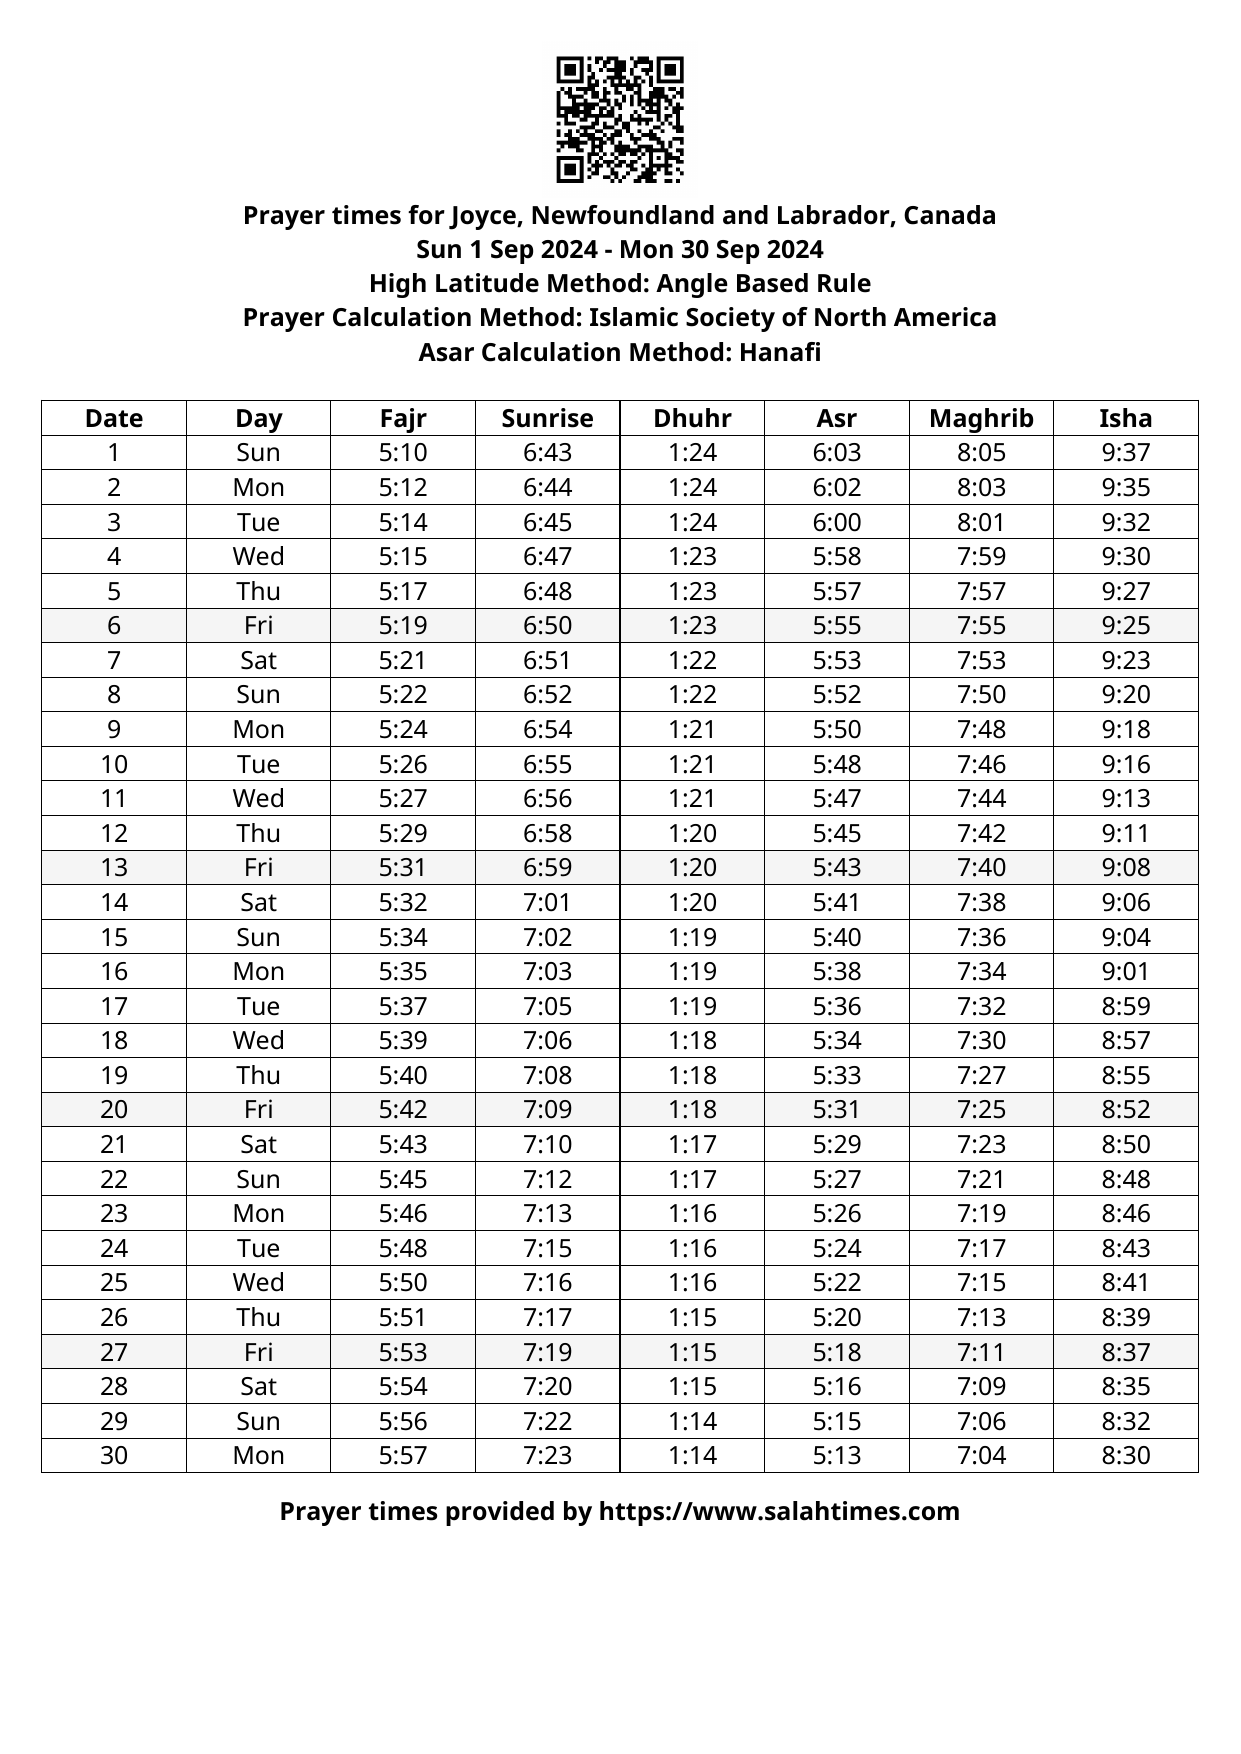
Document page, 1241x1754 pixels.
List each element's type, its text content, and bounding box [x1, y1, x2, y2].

table_cell 1:17 [621, 1162, 764, 1195]
table_cell 5:10 [331, 436, 475, 469]
table_cell 6:58 [476, 816, 619, 849]
table_cell 7:44 [910, 781, 1053, 815]
table_cell 6:47 [476, 539, 619, 573]
table_cell 5:20 [765, 1300, 909, 1334]
table_cell 8 [42, 678, 186, 711]
table_cell 9:11 [1054, 816, 1198, 849]
table_cell 5:46 [331, 1196, 475, 1230]
table_cell 7:38 [910, 885, 1053, 919]
table_cell 7:19 [910, 1196, 1053, 1230]
table_cell 1:21 [621, 712, 764, 746]
table_cell Tue [187, 1231, 330, 1264]
table_cell 7:27 [910, 1058, 1053, 1092]
table_cell 7:09 [910, 1369, 1053, 1403]
table_cell 1:14 [621, 1404, 764, 1437]
table_cell 7:57 [910, 574, 1053, 607]
table_cell Sat [187, 1369, 330, 1403]
table_cell 9:16 [1054, 747, 1198, 780]
text Asar Calculation Method: Hanafi [42, 334, 1198, 368]
table_cell Sat [187, 1127, 330, 1161]
table_header Sunrise [476, 401, 619, 434]
table_cell 5:18 [765, 1335, 909, 1368]
table_cell Mon [187, 954, 330, 988]
table_cell Sun [187, 436, 330, 469]
table_cell 25 [42, 1266, 186, 1299]
table_cell 9:35 [1054, 470, 1198, 504]
table_cell 6:59 [476, 851, 619, 884]
table_cell 1:23 [621, 539, 764, 573]
table_cell 7:10 [476, 1127, 619, 1161]
table_cell 1:24 [621, 505, 764, 538]
table_cell 3 [42, 505, 186, 538]
table_cell Wed [187, 1024, 330, 1057]
table_cell 1:19 [621, 920, 764, 953]
table_cell 7:01 [476, 885, 619, 919]
table_cell 5:35 [331, 954, 475, 988]
table_cell 7:36 [910, 920, 1053, 953]
table_cell 5:19 [331, 609, 475, 642]
table_cell Sun [187, 1162, 330, 1195]
table_cell 7:13 [476, 1196, 619, 1230]
table_cell 7:53 [910, 643, 1053, 677]
table_cell 7:15 [476, 1231, 619, 1264]
table_cell 7:17 [910, 1231, 1053, 1264]
table_cell 8:35 [1054, 1369, 1198, 1403]
table_cell 5:39 [331, 1024, 475, 1057]
table_cell 27 [42, 1335, 186, 1368]
table_cell 5:27 [331, 781, 475, 815]
table_cell 6 [42, 609, 186, 642]
table_cell 5:40 [765, 920, 909, 953]
table_cell 5 [42, 574, 186, 607]
table_cell 5:47 [765, 781, 909, 815]
table_cell Thu [187, 816, 330, 849]
table_cell 1:19 [621, 954, 764, 988]
table_cell 9:37 [1054, 436, 1198, 469]
table_cell 5:26 [765, 1196, 909, 1230]
table_cell Fri [187, 1093, 330, 1126]
table_cell 1:15 [621, 1335, 764, 1368]
table_cell 22 [42, 1162, 186, 1195]
table_cell 1 [42, 436, 186, 469]
table_cell 9:18 [1054, 712, 1198, 746]
table_cell 5:16 [765, 1369, 909, 1403]
table_cell 10 [42, 747, 186, 780]
table_cell 2 [42, 470, 186, 504]
table_cell 6:02 [765, 470, 909, 504]
table_cell 5:57 [765, 574, 909, 607]
table_cell 7:30 [910, 1024, 1053, 1057]
table_cell 1:21 [621, 781, 764, 815]
table_cell 5:17 [331, 574, 475, 607]
table_cell 8:30 [1054, 1439, 1198, 1472]
table_cell 9:25 [1054, 609, 1198, 642]
table_cell 8:48 [1054, 1162, 1198, 1195]
table_cell 5:24 [331, 712, 475, 746]
table_cell 5:22 [331, 678, 475, 711]
table_cell 29 [42, 1404, 186, 1437]
table_cell 7:59 [910, 539, 1053, 573]
table_cell 9:06 [1054, 885, 1198, 919]
table_cell 19 [42, 1058, 186, 1092]
table_cell 5:21 [331, 643, 475, 677]
table_cell 7:15 [910, 1266, 1053, 1299]
table_cell 6:55 [476, 747, 619, 780]
table_cell 7:08 [476, 1058, 619, 1092]
table_cell 5:32 [331, 885, 475, 919]
table_cell 8:05 [910, 436, 1053, 469]
table_cell 5:40 [331, 1058, 475, 1092]
table_cell 9:20 [1054, 678, 1198, 711]
table_cell Thu [187, 574, 330, 607]
table_cell 5:34 [331, 920, 475, 953]
table_cell 4 [42, 539, 186, 573]
table_cell 7:23 [476, 1439, 619, 1472]
table_cell 7:03 [476, 954, 619, 988]
table_cell Tue [187, 505, 330, 538]
table_cell 6:52 [476, 678, 619, 711]
table_cell 1:18 [621, 1093, 764, 1126]
table_cell Wed [187, 781, 330, 815]
table_cell 7:46 [910, 747, 1053, 780]
table_cell 8:43 [1054, 1231, 1198, 1264]
table_cell 5:38 [765, 954, 909, 988]
table_cell 7:06 [910, 1404, 1053, 1437]
table_cell 6:43 [476, 436, 619, 469]
table_cell 1:18 [621, 1058, 764, 1092]
table_cell 11 [42, 781, 186, 815]
table_cell 5:58 [765, 539, 909, 573]
table_cell 5:48 [331, 1231, 475, 1264]
table_cell 5:50 [765, 712, 909, 746]
table_cell Thu [187, 1058, 330, 1092]
table_cell Thu [187, 1300, 330, 1334]
table_cell Mon [187, 1196, 330, 1230]
table_header Asr [765, 401, 909, 434]
table_cell 6:54 [476, 712, 619, 746]
table_cell Mon [187, 712, 330, 746]
table_cell 8:55 [1054, 1058, 1198, 1092]
table_cell 8:50 [1054, 1127, 1198, 1161]
table_cell 5:27 [765, 1162, 909, 1195]
table_cell 1:22 [621, 643, 764, 677]
table_cell 7:09 [476, 1093, 619, 1126]
table_cell 5:29 [765, 1127, 909, 1161]
table_cell 7:22 [476, 1404, 619, 1437]
table_cell 5:13 [765, 1439, 909, 1472]
text Prayer times provided by https://www.salahtimes.com [42, 1494, 1198, 1528]
table_header Date [42, 401, 186, 434]
table_cell 26 [42, 1300, 186, 1334]
text Prayer times for Joyce, Newfoundland and Labrador, Canada [42, 198, 1198, 232]
table_cell 21 [42, 1127, 186, 1161]
table_cell 7:32 [910, 989, 1053, 1022]
text High Latitude Method: Angle Based Rule [42, 266, 1198, 300]
table_header Dhuhr [621, 401, 764, 434]
table_cell 16 [42, 954, 186, 988]
table_cell 1:14 [621, 1439, 764, 1472]
table_cell Fri [187, 609, 330, 642]
table_cell 5:57 [331, 1439, 475, 1472]
table_cell 5:31 [765, 1093, 909, 1126]
table_cell 8:01 [910, 505, 1053, 538]
table_cell 7:11 [910, 1335, 1053, 1368]
table_cell 6:03 [765, 436, 909, 469]
table_cell 9:32 [1054, 505, 1198, 538]
table_cell 7:40 [910, 851, 1053, 884]
table_cell 1:22 [621, 678, 764, 711]
table_cell 7 [42, 643, 186, 677]
table_cell 9:30 [1054, 539, 1198, 573]
text Prayer Calculation Method: Islamic Society of North America [42, 300, 1198, 334]
table_cell 7:17 [476, 1300, 619, 1334]
table_cell 5:48 [765, 747, 909, 780]
table_cell 1:24 [621, 470, 764, 504]
table_cell Sat [187, 885, 330, 919]
table_cell 5:26 [331, 747, 475, 780]
table_cell 8:39 [1054, 1300, 1198, 1334]
table_cell 5:45 [765, 816, 909, 849]
table_header Fajr [331, 401, 475, 434]
table_cell 6:44 [476, 470, 619, 504]
table_cell 6:00 [765, 505, 909, 538]
table_cell 17 [42, 989, 186, 1022]
table_cell 12 [42, 816, 186, 849]
table_cell Sat [187, 643, 330, 677]
table_cell 6:48 [476, 574, 619, 607]
table_cell 7:48 [910, 712, 1053, 746]
table_cell 24 [42, 1231, 186, 1264]
table_cell 5:56 [331, 1404, 475, 1437]
table_cell 1:15 [621, 1300, 764, 1334]
table_cell 5:36 [765, 989, 909, 1022]
table_cell 5:14 [331, 505, 475, 538]
table_cell 23 [42, 1196, 186, 1230]
table_cell 8:57 [1054, 1024, 1198, 1057]
table_cell 9:04 [1054, 920, 1198, 953]
table_cell 15 [42, 920, 186, 953]
table_cell 14 [42, 885, 186, 919]
table_header Day [187, 401, 330, 434]
table_cell 1:24 [621, 436, 764, 469]
table_cell 9:01 [1054, 954, 1198, 988]
table_header Maghrib [910, 401, 1053, 434]
table_cell 9:23 [1054, 643, 1198, 677]
table_cell 7:13 [910, 1300, 1053, 1334]
table_cell Tue [187, 747, 330, 780]
table_cell Wed [187, 539, 330, 573]
table_cell 1:23 [621, 609, 764, 642]
table_cell 1:20 [621, 816, 764, 849]
table_cell 1:19 [621, 989, 764, 1022]
table_cell 7:20 [476, 1369, 619, 1403]
table_cell 9:27 [1054, 574, 1198, 607]
table_cell 5:29 [331, 816, 475, 849]
table_cell 1:15 [621, 1369, 764, 1403]
picture [542, 41, 699, 198]
table_cell 6:45 [476, 505, 619, 538]
table_cell 5:33 [765, 1058, 909, 1092]
table_cell 5:55 [765, 609, 909, 642]
table_cell 5:15 [331, 539, 475, 573]
table_cell 8:46 [1054, 1196, 1198, 1230]
table_cell 7:42 [910, 816, 1053, 849]
table_cell 5:52 [765, 678, 909, 711]
table_cell 5:54 [331, 1369, 475, 1403]
table_cell 5:24 [765, 1231, 909, 1264]
table_cell Fri [187, 1335, 330, 1368]
table_cell 28 [42, 1369, 186, 1403]
table_cell 18 [42, 1024, 186, 1057]
table_cell 5:45 [331, 1162, 475, 1195]
table_cell 5:50 [331, 1266, 475, 1299]
table_cell 5:41 [765, 885, 909, 919]
table_cell 5:37 [331, 989, 475, 1022]
table_cell 1:20 [621, 885, 764, 919]
table_cell 5:53 [765, 643, 909, 677]
table_cell 7:21 [910, 1162, 1053, 1195]
table_cell 1:21 [621, 747, 764, 780]
table_cell 1:17 [621, 1127, 764, 1161]
table_cell 5:34 [765, 1024, 909, 1057]
table_cell 7:25 [910, 1093, 1053, 1126]
table_cell 8:03 [910, 470, 1053, 504]
table_cell 9 [42, 712, 186, 746]
table_cell Mon [187, 470, 330, 504]
table_cell 7:19 [476, 1335, 619, 1368]
table_cell 8:37 [1054, 1335, 1198, 1368]
table_cell 5:22 [765, 1266, 909, 1299]
table_cell 1:16 [621, 1231, 764, 1264]
table_cell 7:12 [476, 1162, 619, 1195]
table_cell 8:32 [1054, 1404, 1198, 1437]
table_cell 30 [42, 1439, 186, 1472]
table_cell 20 [42, 1093, 186, 1126]
table_cell 5:51 [331, 1300, 475, 1334]
table_cell 7:23 [910, 1127, 1053, 1161]
table_cell 1:18 [621, 1024, 764, 1057]
table_cell 8:59 [1054, 989, 1198, 1022]
table_cell Tue [187, 989, 330, 1022]
table_cell 6:56 [476, 781, 619, 815]
table_cell 7:02 [476, 920, 619, 953]
table_cell 5:43 [765, 851, 909, 884]
table_cell Sun [187, 678, 330, 711]
table_cell 7:06 [476, 1024, 619, 1057]
table_header Isha [1054, 401, 1198, 434]
table_cell Mon [187, 1439, 330, 1472]
table_cell 7:55 [910, 609, 1053, 642]
table_cell 9:08 [1054, 851, 1198, 884]
table_cell 7:05 [476, 989, 619, 1022]
table_cell 7:50 [910, 678, 1053, 711]
table_cell Fri [187, 851, 330, 884]
table_cell 1:20 [621, 851, 764, 884]
table_cell 5:53 [331, 1335, 475, 1368]
table_cell 1:16 [621, 1266, 764, 1299]
table_cell 6:50 [476, 609, 619, 642]
table_cell 8:52 [1054, 1093, 1198, 1126]
table_cell 5:12 [331, 470, 475, 504]
table_cell 5:15 [765, 1404, 909, 1437]
table_cell 1:23 [621, 574, 764, 607]
table_cell 1:16 [621, 1196, 764, 1230]
table_cell 7:16 [476, 1266, 619, 1299]
text Sun 1 Sep 2024 - Mon 30 Sep 2024 [42, 232, 1198, 266]
table_cell 5:43 [331, 1127, 475, 1161]
table_cell 8:41 [1054, 1266, 1198, 1299]
table_cell Sun [187, 1404, 330, 1437]
table_cell 9:13 [1054, 781, 1198, 815]
table_cell 5:31 [331, 851, 475, 884]
table_cell Sun [187, 920, 330, 953]
table_cell 6:51 [476, 643, 619, 677]
table_cell 7:34 [910, 954, 1053, 988]
table_cell Wed [187, 1266, 330, 1299]
table_cell 13 [42, 851, 186, 884]
table_cell 5:42 [331, 1093, 475, 1126]
table_cell 7:04 [910, 1439, 1053, 1472]
